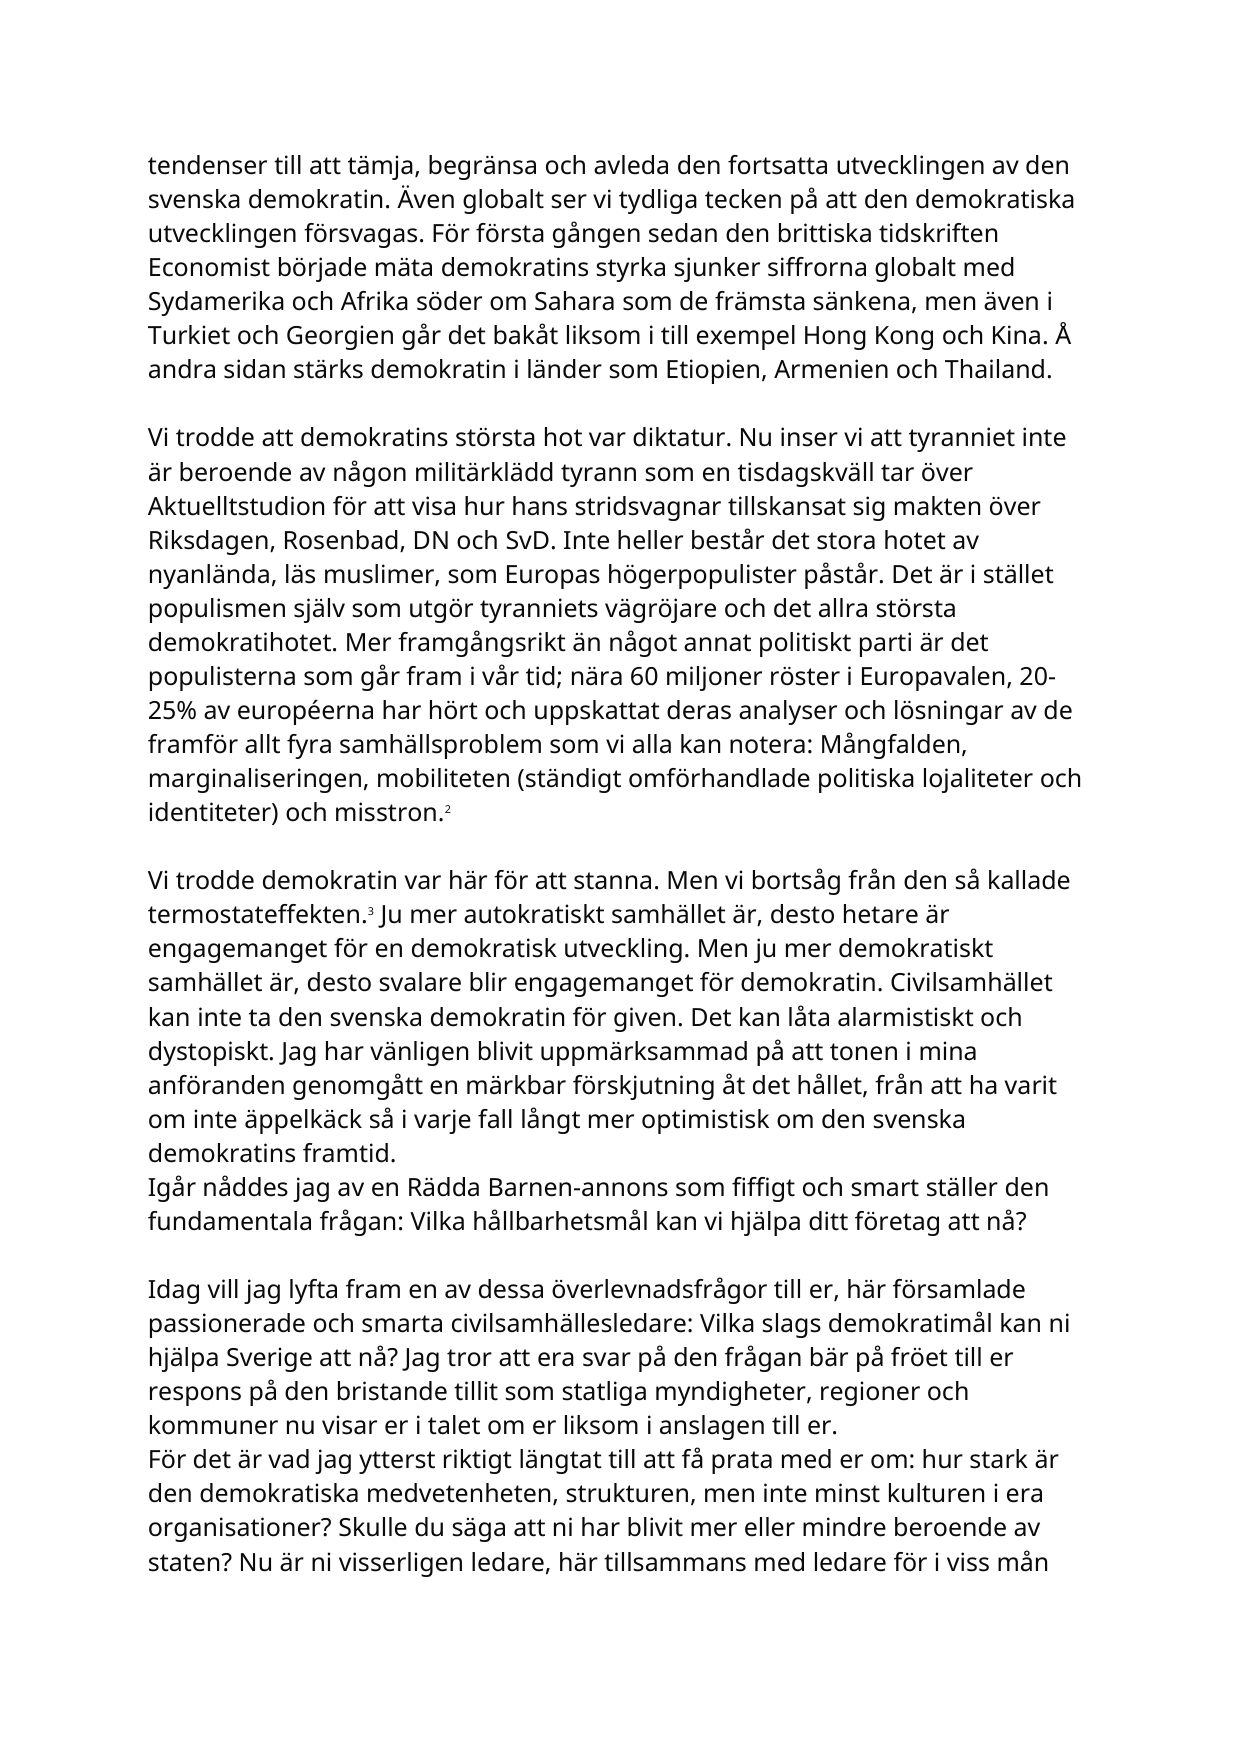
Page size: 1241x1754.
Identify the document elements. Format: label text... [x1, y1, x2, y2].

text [148, 1442, 1093, 1578]
text Idag vill jag lyfta fram en av dessa överlevnadsfrågor till er, här församlade passionerade och smarta civilsamhällesledare: Vilka slags demokratimål kan ni hjälpa Sverige att nå? Jag tror att era svar på den frågan bär på fröet till er respons på den bristande tillit som statliga myndigheter, regioner och kommuner nu visar er i talet om er liksom i anslagen till er. [148, 1272, 1093, 1442]
text Igår nåddes jag av en Rädda Barnen-annons som fiffigt och smart ställer den fundamentala frågan: Vilka hållbarhetsmål kan vi hjälpa ditt företag att nå? [148, 1169, 1093, 1238]
text Vi trodde demokratin var här för att stanna. Men vi bortsåg från den så kallade termostateffekten.3 Ju mer autokratiskt samhället är, desto hetare är engagemanget för en demokratisk utveckling. Men ju mer demokratiskt samhället är, desto svalare blir engagemanget för demokratin. Civilsamhället kan inte ta den svenska demokratin för given. Det kan låta alarmistiskt och dystopiskt. Jag har vänligen blivit uppmärksammad på att tonen i mina anföranden genomgått en märkbar förskjutning åt det hållet, från att ha varit om inte äppelkäck så i varje fall långt mer optimistisk om den svenska demokratins framtid. [148, 863, 1093, 1169]
text Vi trodde att demokratins största hot var diktatur. Nu inser vi att tyranniet inte är beroende av någon militärklädd tyrann som en tisdagskväll tar över Aktuelltstudion för att visa hur hans stridsvagnar tillskansat sig makten över Riksdagen, Rosenbad, DN och SvD. Inte heller består det stora hotet av nyanlända, läs muslimer, som Europas högerpopulister påstår. Det är i stället populismen själv som utgör tyranniets vägröjare och det allra största demokratihotet. Mer framgångsrikt än något annat politiskt parti är det populisterna som går fram i vår tid; nära 60 miljoner röster i Europavalen, 20-25% av européerna har hört och uppskattat deras analyser och lösningar av de framför allt fyra samhällsproblem som vi alla kan notera: Mångfalden, marginaliseringen, mobiliteten (ständigt omförhandlade politiska lojaliteter och identiteter) och misstron.2 [148, 420, 1093, 829]
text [148, 148, 1093, 386]
